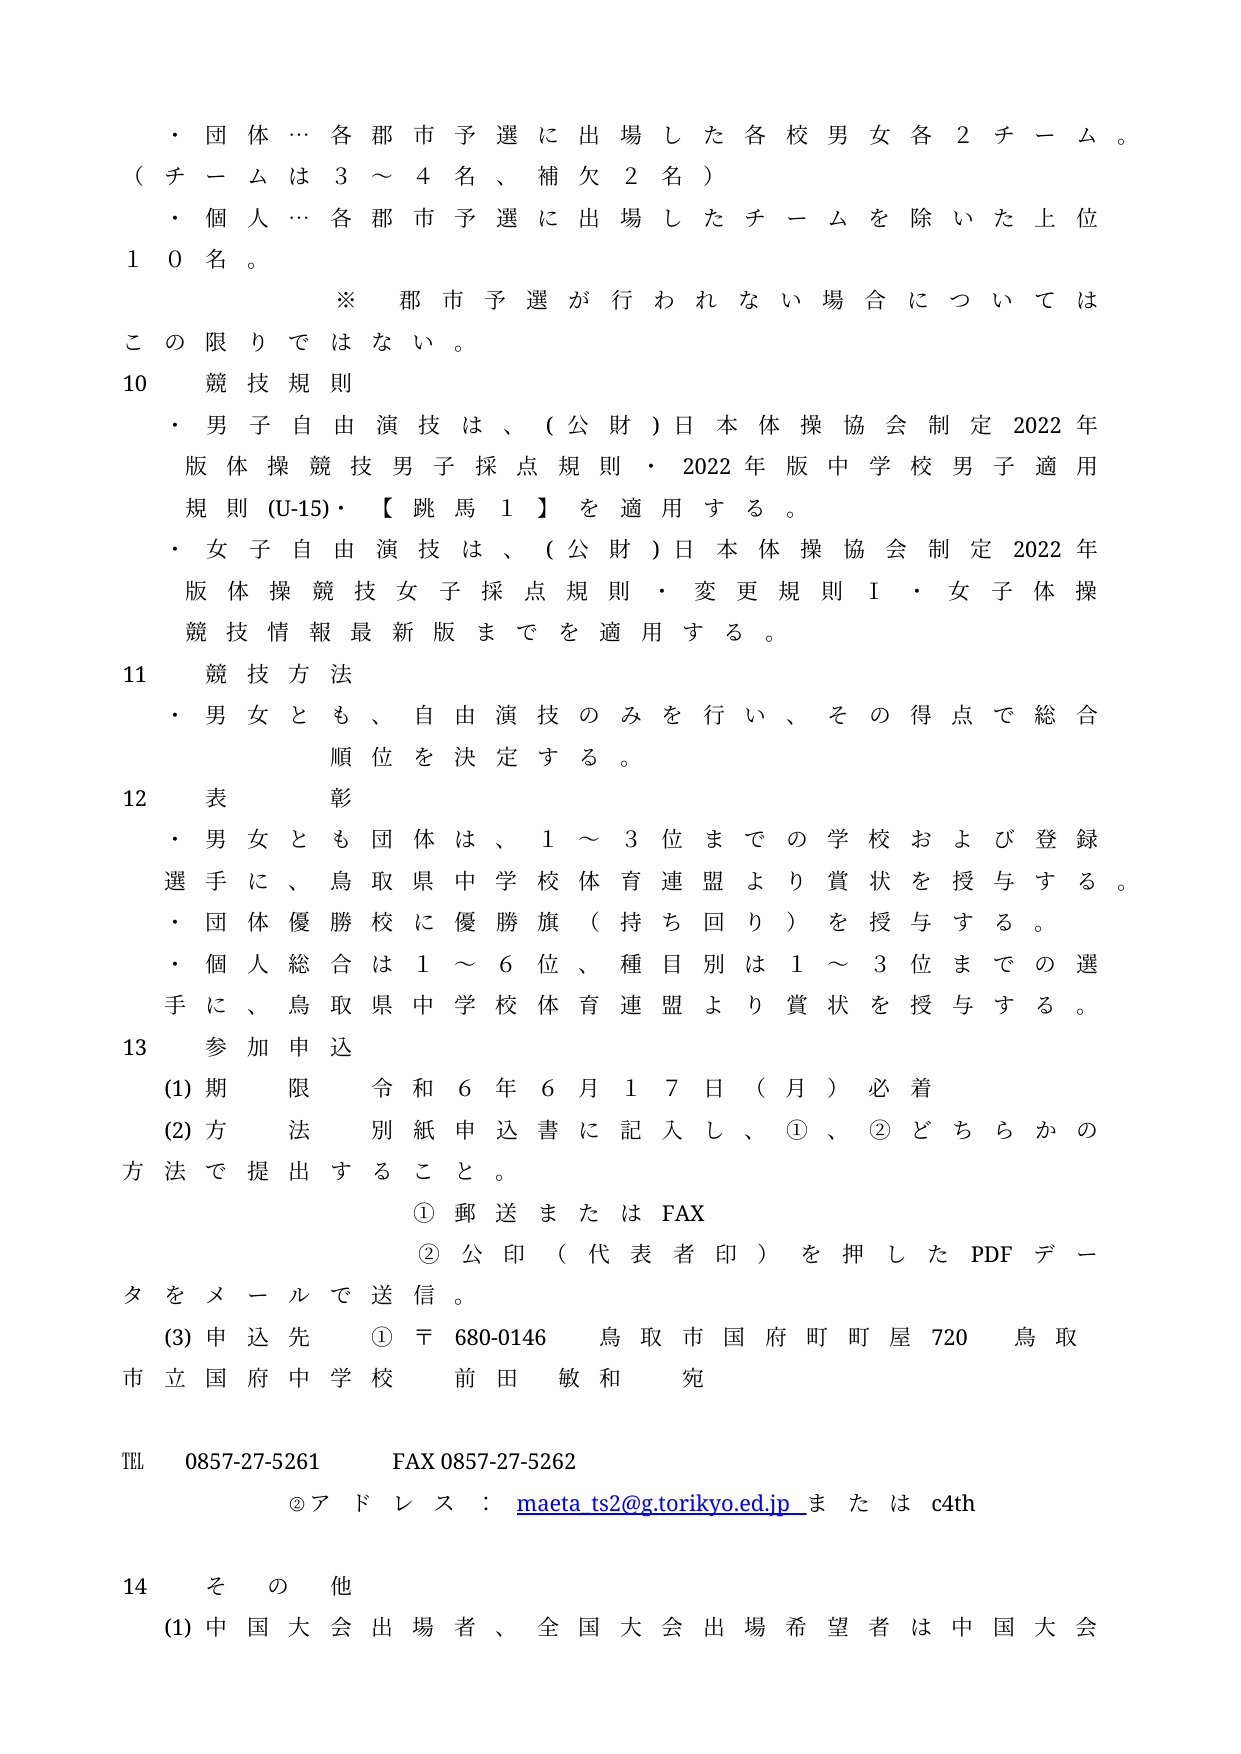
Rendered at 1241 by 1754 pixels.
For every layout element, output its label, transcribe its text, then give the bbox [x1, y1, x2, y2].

text (1) 期 限 令和６年６月１７日（月）必着 [123, 1066, 1118, 1108]
text ・団体優勝校に優勝旗（持ち回り）を授与する。 [143, 901, 1118, 942]
text (3) 申込先 ①〒680-0146 鳥取市国府町町屋720 鳥取市立国府中学校 前田 敏和 宛 [123, 1315, 1118, 1398]
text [143, 1605, 1118, 1647]
text ・個人…各郡市予選に出場したチームを除いた上位１０名。 [123, 196, 1118, 279]
text ・個人総合は１～６位、種目別は１～３位までの選手に、鳥取県中学校体育連盟より賞状を授与する。 [143, 942, 1118, 1025]
text ・男子自由演技は、(公財)日本体操協会制定2022年版体操競技男子採点規則・2022年版中学校男子適用規則(U-15)・【跳馬１】を適用する。 [143, 403, 1118, 527]
text 12 表 彰 [123, 776, 1118, 818]
text ②公印（代表者印）を押したPDFデータをメールで送信。 [123, 1232, 1118, 1315]
text ・男女とも団体は、１～３位までの学校および登録選手に、鳥取県中学校体育連盟より賞状を授与する。 [143, 818, 1118, 901]
text ・女子自由演技は、(公財)日本体操協会制定2022年版体操競技女子採点規則・変更規則Ⅰ・女子体操競技情報最新版までを適用する。 [143, 527, 1118, 652]
text ①郵送またはFAX [123, 1191, 1118, 1232]
text ②アドレス：maeta_ts2@g.torikyo.ed.jpまたはc4th [123, 1481, 1118, 1522]
text ・団体…各郡市予選に出場した各校男女各２チーム。（チームは３～４名、補欠２名） [123, 113, 1118, 196]
text 13 参加申込 [123, 1025, 1118, 1066]
text ℡ 0857-27-5261 FAX 0857-27-5262 [123, 1398, 1118, 1481]
text 11 競技方法 [123, 652, 1118, 693]
text 14 そ の 他 [123, 1564, 1118, 1605]
text 10 競技規則 [123, 362, 1118, 403]
text ※ 郡市予選が行われない場合についてはこの限りではない。 [123, 279, 1118, 362]
text (2) 方 法 別紙申込書に記入し、①、②どちらかの方法で提出すること。 [123, 1108, 1118, 1191]
text ・男女とも、自由演技のみを行い、その得点で総合順位を決定する。 [143, 693, 1118, 776]
